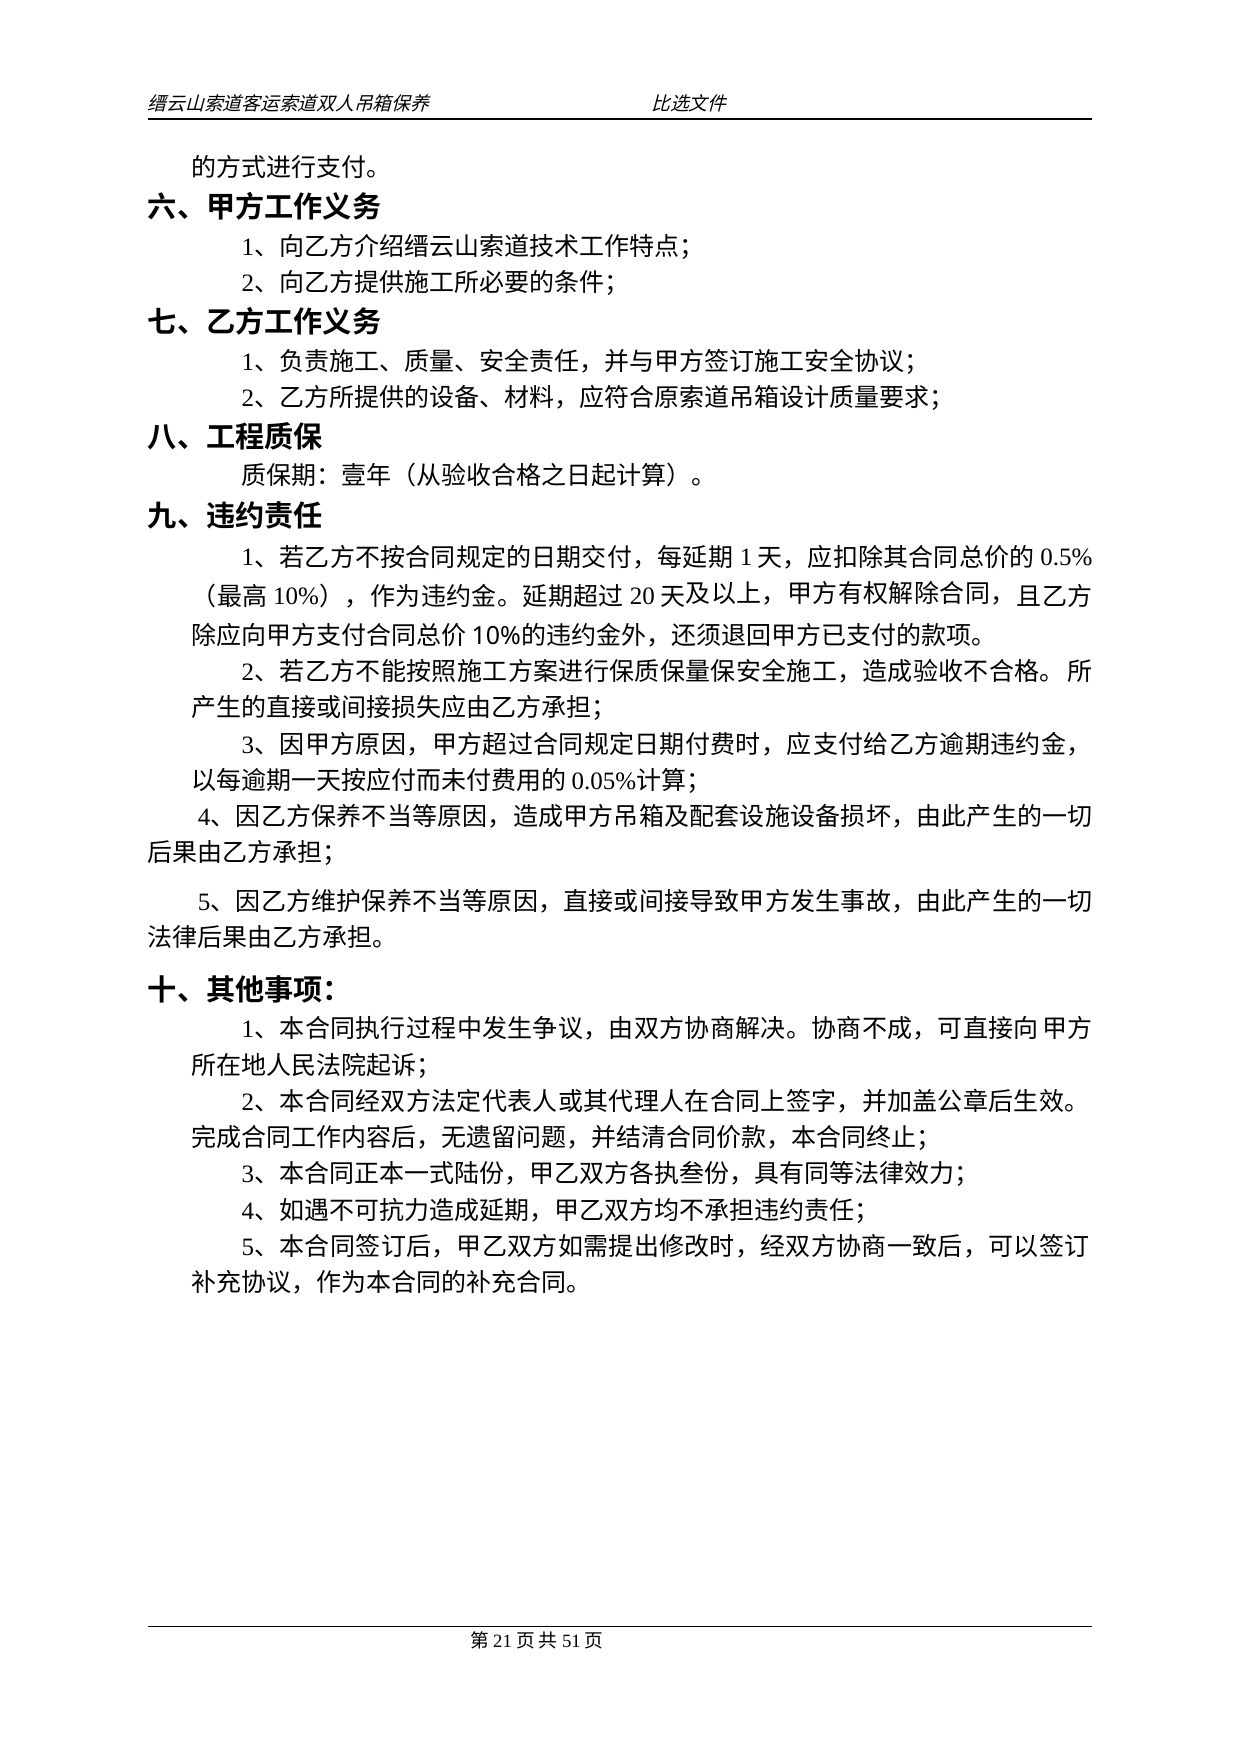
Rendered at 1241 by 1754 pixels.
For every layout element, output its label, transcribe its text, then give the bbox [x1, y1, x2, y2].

text 4、因乙方保养不当等原因，造成甲方吊箱及配套设施设备损坏，由此产生的一切后果由乙方承担； [148, 797, 1092, 869]
text 3、本合同正本一式陆份，甲乙双方各执叁份，具有同等法律效力； [191, 1154, 1092, 1190]
text 2、乙方所提供的设备、材料，应符合原索道吊箱设计质量要求； [191, 377, 1092, 413]
text 七、乙方工作义务 [148, 299, 1092, 341]
text 1、若乙方不按合同规定的日期交付，每延期1天，应扣除其合同总价的0.5%（最高10%），作为违约金。延期超过20天及以上，甲方有权解除合同，且乙方除应向甲方支付合同总价10%的违约金外，还须退回甲方已支付的款项。 [191, 534, 1092, 652]
text 2、若乙方不能按照施工方案进行保质保量保安全施工，造成验收不合格。所产生的直接或间接损失应由乙方承担； [191, 652, 1092, 724]
text 1、向乙方介绍缙云山索道技术工作特点； [191, 226, 1092, 262]
text 5、因乙方维护保养不当等原因，直接或间接导致甲方发生事故，由此产生的一切法律后果由乙方承担。 [148, 882, 1092, 954]
text 5、本合同签订后，甲乙双方如需提出修改时，经双方协商一致后，可以签订补充协议，作为本合同的补充合同。 [191, 1226, 1092, 1299]
text 1、本合同执行过程中发生争议，由双方协商解决。协商不成，可直接向甲方所在地人民法院起诉； [191, 1009, 1092, 1081]
text 2、向乙方提供施工所必要的条件； [191, 262, 1092, 299]
text 八、工程质保 [148, 413, 1092, 456]
text 十、其他事项： [148, 967, 1092, 1009]
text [191, 148, 1092, 184]
text 2、本合同经双方法定代表人或其代理人在合同上签字，并加盖公章后生效。完成合同工作内容后，无遗留问题，并结清合同价款，本合同终止； [191, 1081, 1092, 1154]
text 九、违约责任 [148, 492, 1092, 534]
text 3、因甲方原因，甲方超过合同规定日期付费时，应支付给乙方逾期违约金，以每逾期一天按应付而未付费用的0.05%计算； [191, 724, 1092, 797]
text 1、负责施工、质量、安全责任，并与甲方签订施工安全协议； [191, 341, 1092, 377]
text 六、甲方工作义务 [148, 184, 1092, 226]
text 质保期：壹年（从验收合格之日起计算）。 [191, 456, 1092, 492]
text 4、如遇不可抗力造成延期，甲乙双方均不承担违约责任； [191, 1190, 1092, 1226]
